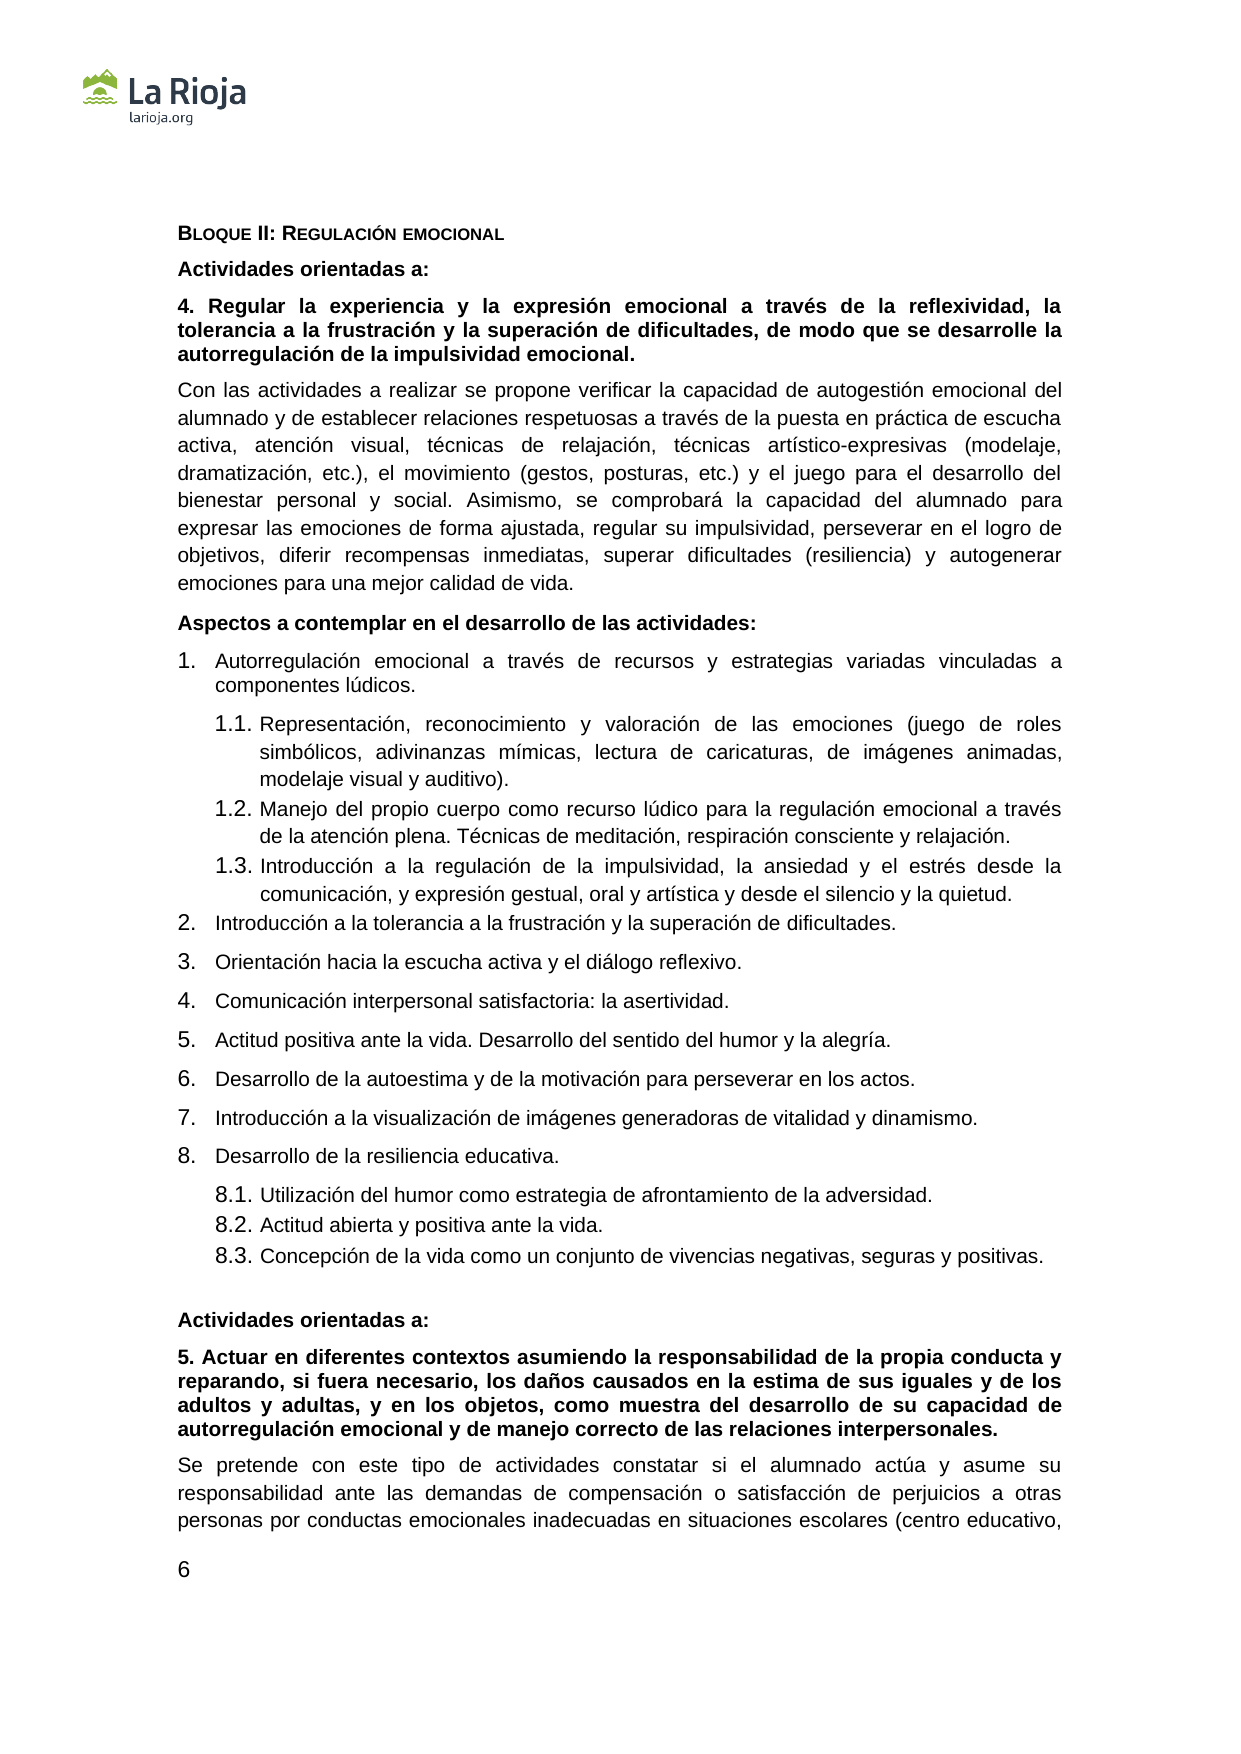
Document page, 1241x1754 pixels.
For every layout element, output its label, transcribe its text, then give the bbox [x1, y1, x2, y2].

list Desarrollo de la autoestima y de la motivación para perseverar en los actos. [177, 1065, 1063, 1091]
list Orientación hacia la escucha activa y el diálogo reflexivo. [177, 948, 1063, 974]
list Actitud positiva ante la vida. Desarrollo del sentido del humor y la alegría. [177, 1026, 1063, 1052]
list Autorregulación emocional a través de recursos y estrategias variadas vinculadas a componentes lúdicos. [177, 647, 1063, 697]
list Concepción de la vida como un conjunto de vivencias negativas, seguras y positivas. [215, 1242, 1063, 1268]
list Comunicación interpersonal satisfactoria: la asertividad. [177, 987, 1063, 1013]
list Manejo del propio cuerpo como recurso lúdico para la regulación emocional a través de la atención plena. Técnicas de meditación, respiración consciente y relajación. [214, 794, 1063, 848]
list Utilización del humor como estrategia de afrontamiento de la adversidad. [215, 1181, 1063, 1208]
list Actitud abierta y positiva ante la vida. [215, 1211, 1063, 1238]
text Actividades orientadas a: [177, 257, 1063, 281]
text 4. Regular la experiencia y la expresión emocional a través de la reflexividad, la tolerancia a la frustración y la superación de dificultades, de modo que se desarrolle la autorregulación de la impulsividad emocional. [177, 293, 1063, 365]
text Bloque II: Regulación emocional [177, 221, 1063, 244]
list Introducción a la tolerancia a la frustración y la superación de dificultades. [177, 909, 1063, 936]
text Aspectos a contemplar en el desarrollo de las actividades: [177, 610, 1063, 634]
list Introducción a la regulación de la impulsividad, la ansiedad y el estrés desde la comunicación, y expresión gestual, oral y artística y desde el silencio y la quietud. [215, 852, 1063, 906]
text Actividades orientadas a: [177, 1308, 1063, 1332]
list Representación, reconocimiento y valoración de las emociones (juego de roles simbólicos, adivinanzas mímicas, lectura de caricaturas, de imágenes animadas, modelaje visual y auditivo). [214, 709, 1063, 791]
text Con las actividades a realizar se propone verificar la capacidad de autogestión emocional del alumnado y de establecer relaciones respetuosas a través de la puesta en práctica de escucha activa, atención visual, técnicas de relajación, técnicas artístico-expresivas (modelaje, dramatización, etc.), el movimiento (gestos, posturas, etc.) y el juego para el desarrollo del bienestar personal y social. Asimismo, se comprobará la capacidad del alumnado para expresar las emociones de forma ajustada, regular su impulsividad, perseverar en el logro de objetivos, diferir recompensas inmediatas, superar dificultades (resiliencia) y autogenerar emociones para una mejor calidad de vida. [177, 378, 1063, 594]
list Desarrollo de la resiliencia educativa. [177, 1142, 1063, 1169]
list Introducción a la visualización de imágenes generadoras de vitalidad y dinamismo. [177, 1103, 1063, 1130]
picture [0, 0, 1108, 144]
text 5. Actuar en diferentes contextos asumiendo la responsabilidad de la propia conducta y reparando, si fuera necesario, los daños causados en la estima de sus iguales y de los adultos y adultas, y en los objetos, como muestra del desarrollo de su capacidad de autorregulación emocional y de manejo correcto de las relaciones interpersonales. [177, 1345, 1063, 1441]
